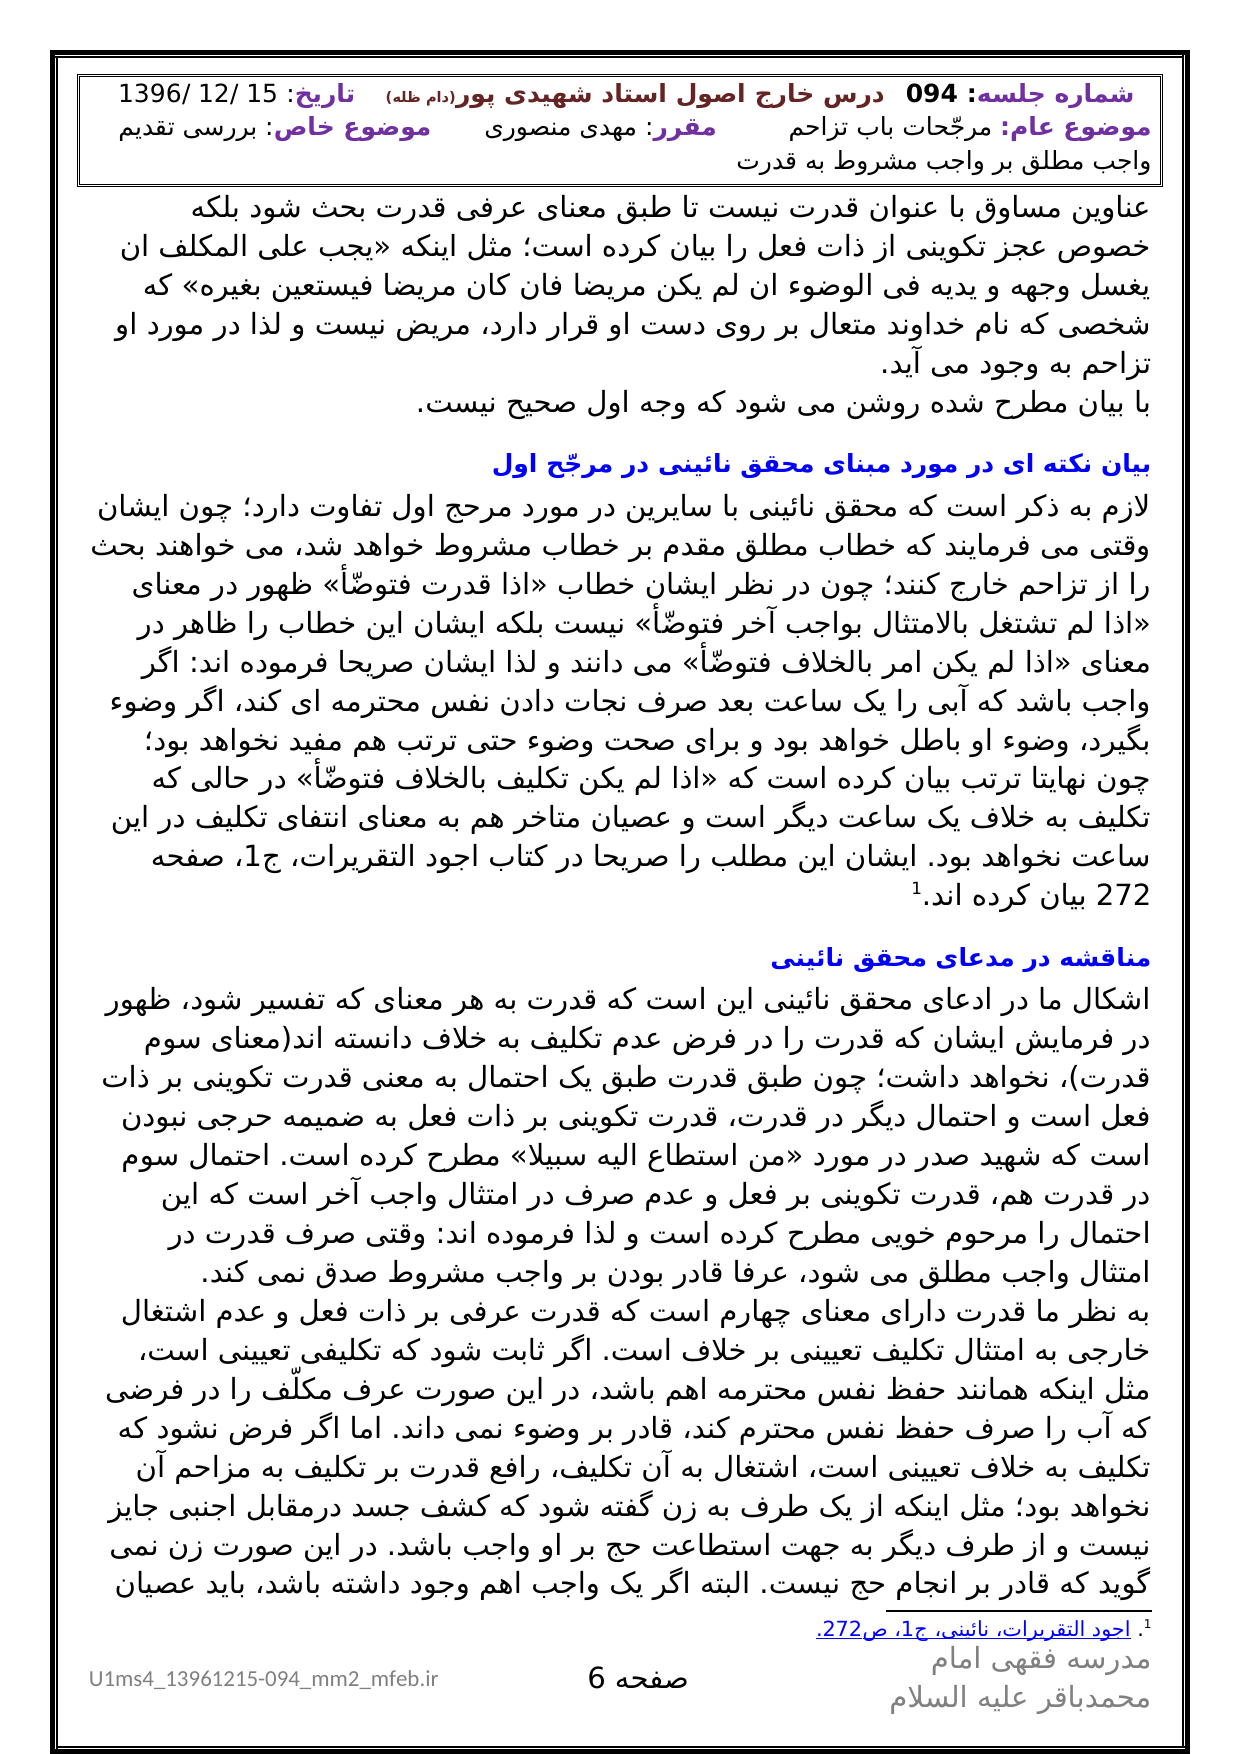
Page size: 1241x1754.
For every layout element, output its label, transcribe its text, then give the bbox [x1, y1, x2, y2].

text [89, 191, 1152, 380]
subtitle بیان نکته ای در مورد مبنای محقق نائینی در مرجّح اول [89, 449, 1152, 478]
text لازم به ذکر است که محقق نائینی با سایرین در مورد مرحج اول تفاوت دارد؛ چون ایشان وقتی می فرمایند که خطاب مطلق مقدم بر خطاب مشروط خواهد شد، می خواهند بحث را از تزاحم خارج کنند؛ چون در نظر ایشان خطاب «اذا قدرت فتوضّأ» ظهور در معنای «اذا لم تشتغل بالامتثال بواجب آخر فتوضّأ» نیست بلکه ایشان این خطاب را ظاهر در معنای «اذا لم یکن امر بالخلاف فتوضّأ» می دانند و لذا ایشان صریحا فرموده اند: اگر واجب باشد که آبی را یک ساعت بعد صرف نجات دادن نفس محترمه ای کند، اگر وضوء بگیرد، وضوء او باطل خواهد بود و برای صحت وضوء حتی ترتب هم مفید نخواهد بود؛ چون نهایتا ترتب بیان کرده است که «اذا لم یکن تکلیف بالخلاف فتوضّأ» در حالی که تکلیف به خلاف یک ساعت دیگر است و عصیان متاخر هم به معنای انتفای تکلیف در این ساعت نخواهد بود. ایشان این مطلب را صریحا در کتاب اجود التقریرات، ج1، صفحه 272 بیان کرده اند. [89, 489, 1152, 913]
subtitle مناقشه در مدعای محقق نائینی [89, 943, 1152, 972]
text اشکال ما در ادعای محقق نائینی این است که قدرت به هر معنای که تفسیر شود، ظهور در فرمایش ایشان که قدرت را در فرض عدم تکلیف به خلاف دانسته اند(معنای سوم قدرت)، نخواهد داشت؛ چون طبق قدرت طبق یک احتمال به معنی قدرت تکوینی بر ذات فعل است و احتمال دیگر در قدرت، قدرت تکوینی بر ذات فعل به ضمیمه حرجی نبودن است که شهید صدر در مورد «من استطاع الیه سبیلا» مطرح کرده است. احتمال سوم در قدرت هم، قدرت تکوینی بر فعل و عدم صرف در امتثال واجب آخر است که این احتمال را مرحوم خویی مطرح کرده است و لذا فرموده اند: وقتی صرف قدرت در امتثال واجب مطلق می شود، عرفا قادر بودن بر واجب مشروط صدق نمی کند. [89, 982, 1152, 1289]
text با بیان مطرح شده روشن می شود که وجه اول صحیح نیست. [89, 385, 1152, 419]
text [89, 1294, 1152, 1601]
